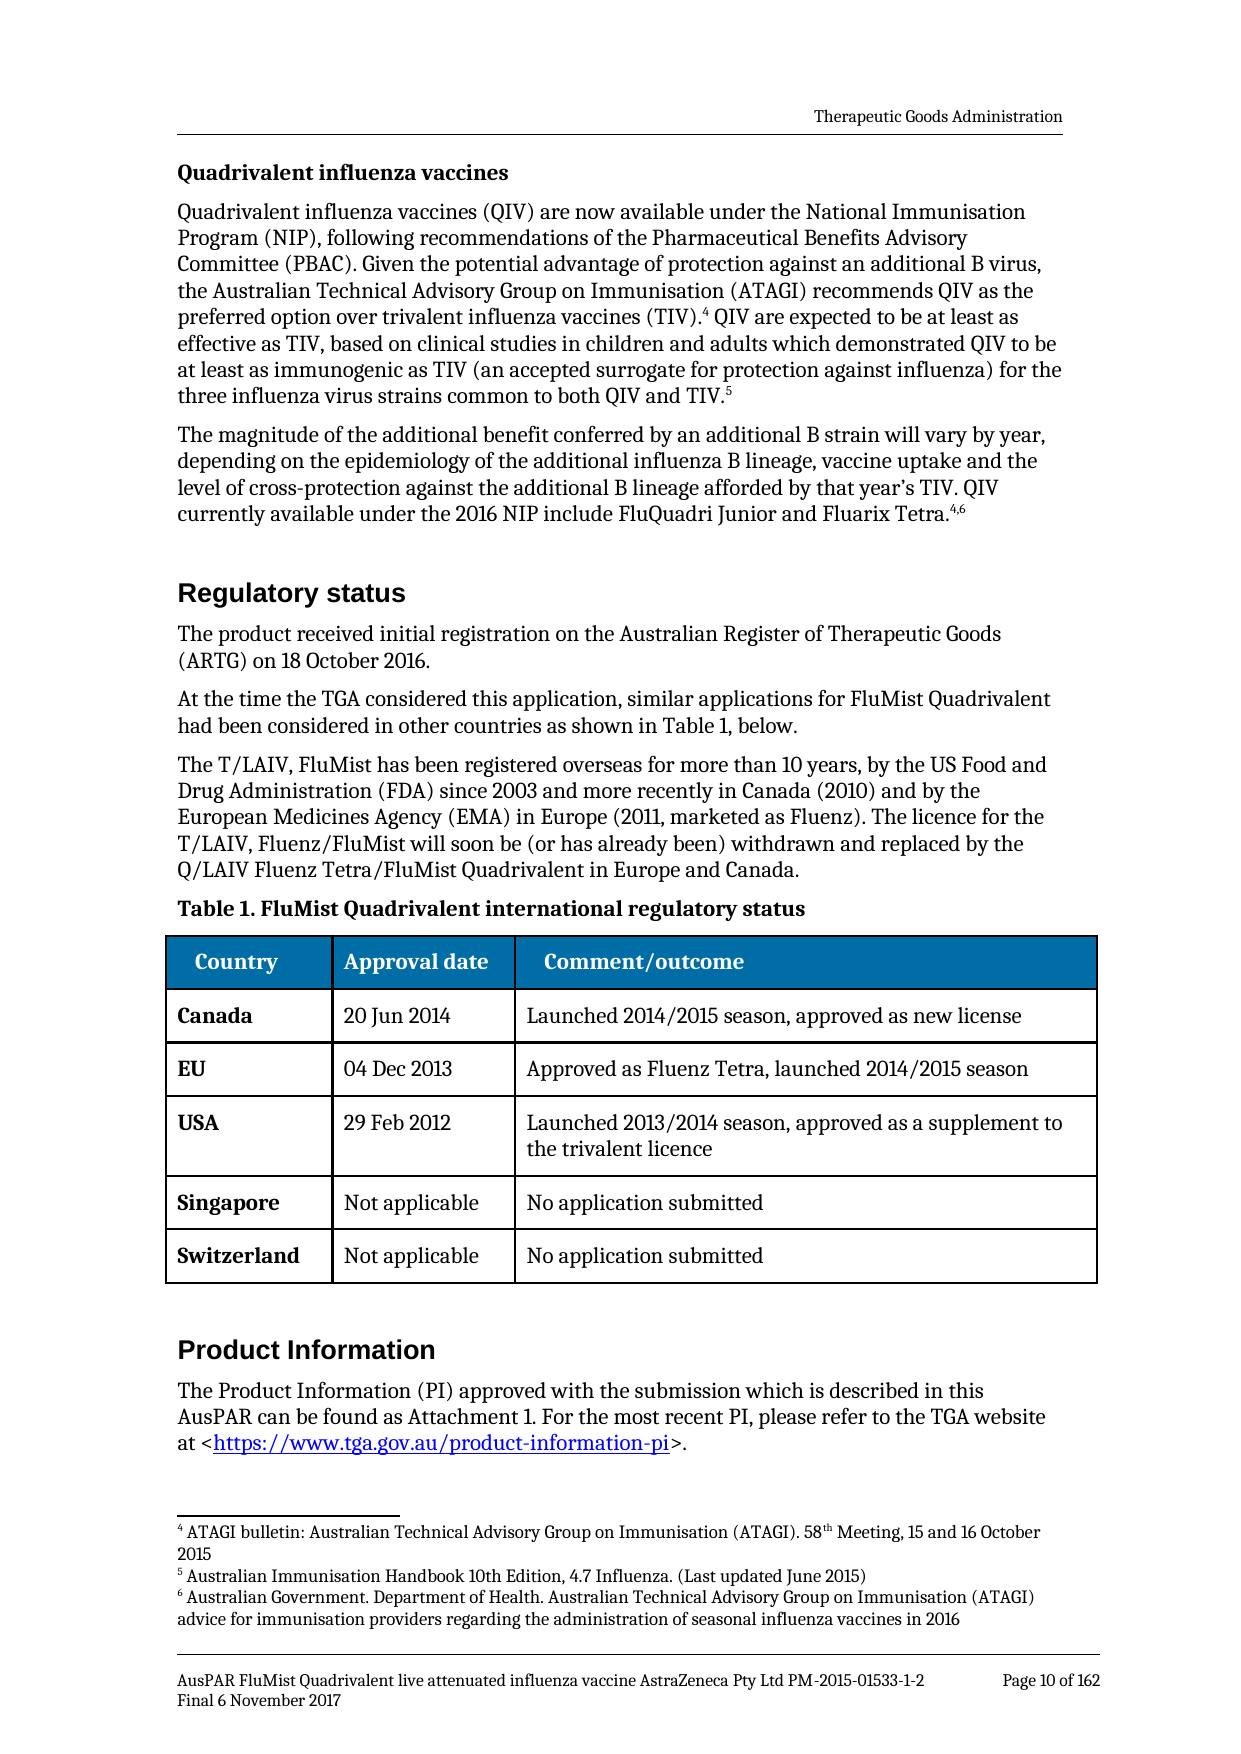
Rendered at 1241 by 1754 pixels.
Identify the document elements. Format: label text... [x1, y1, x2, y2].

table_cell 29 Feb 2012 [334, 1097, 514, 1175]
table_cell Canada [167, 990, 331, 1041]
table_header Comment/outcome [516, 937, 1096, 988]
table_cell Approved as Fluenz Tetra, launched 2014/2015 season [516, 1044, 1096, 1095]
table_cell USA [167, 1097, 331, 1175]
text The T/LAIV, FluMist has been registered overseas for more than 10 years, by the US Food and Drug Administration (FDA) since 2003 and more recently in Canada (2010) and by the European Medicines Agency (EMA) in Europe (2011, marketed as Fluenz). The licence for the T/LAIV, Fluenz/FluMist will soon be (or has already been) withdrawn and replaced by the Q/LAIV Fluenz Tetra/FluMist Quadrivalent in Europe and Canada. [177, 751, 1063, 883]
subtitle Regulatory status [177, 577, 1063, 608]
table_cell No application submitted [516, 1177, 1096, 1228]
subtitle Quadrivalent influenza vaccines [177, 160, 1063, 186]
text The magnitude of the additional benefit conferred by an additional B strain will vary by year, depending on the epidemiology of the additional influenza B lineage, vaccine uptake and the level of cross-protection against the additional B lineage afforded by that year’s TIV. QIV currently available under the 2016 NIP include FluQuadri Junior and Fluarix Tetra.4, [177, 422, 1063, 527]
title Table 1. FluMist Quadrivalent international regulatory status [177, 896, 1063, 922]
table_cell Launched 2013/2014 season, approved as a supplement to the trivalent licence [516, 1097, 1096, 1175]
text At the time the TGA considered this application, similar applications for FluMist Quadrivalent had been considered in other countries as shown in Table 1, below. [177, 686, 1063, 739]
table_cell Not applicable [334, 1177, 514, 1228]
text Quadrivalent influenza vaccines (QIV) are now available under the National Immunisation Program (NIP), following recommendations of the Pharmaceutical Benefits Advisory Committee (PBAC). Given the potential advantage of protection against an additional B virus, the Australian Technical Advisory Group on Immunisation (ATAGI) recommends QIV as the preferred option over trivalent influenza vaccines (TIV). QIV are expected to be at least as effective as TIV, based on clinical studies in children and adults which demonstrated QIV to be at least as immunogenic as TIV (an accepted surrogate for protection against influenza) for the three influenza virus strains common to both QIV and TIV. [177, 198, 1063, 409]
table_header Approval date [334, 937, 514, 988]
table_cell Singapore [167, 1177, 331, 1228]
table_cell EU [167, 1044, 331, 1095]
table_cell Not applicable [334, 1230, 514, 1282]
text The product received initial registration on the Australian Register of Therapeutic Goods (ARTG) on 18 October 2016. [177, 621, 1063, 674]
table_cell No application submitted [516, 1230, 1096, 1282]
subtitle Product Information [177, 1334, 1063, 1365]
text The Product Information (PI) approved with the submission which is described in this AusPAR can be found as Attachment 1. For the most recent PI, please refer to the TGA website at <https://www.tga.gov.au/product-information-pi>. [177, 1377, 1063, 1456]
table_cell Launched 2014/2015 season, approved as new license [516, 990, 1096, 1041]
table_cell Switzerland [167, 1230, 331, 1282]
table_header Country [167, 937, 331, 988]
table_cell 20 Jun 2014 [334, 990, 514, 1041]
table_cell 04 Dec 2013 [334, 1044, 514, 1095]
